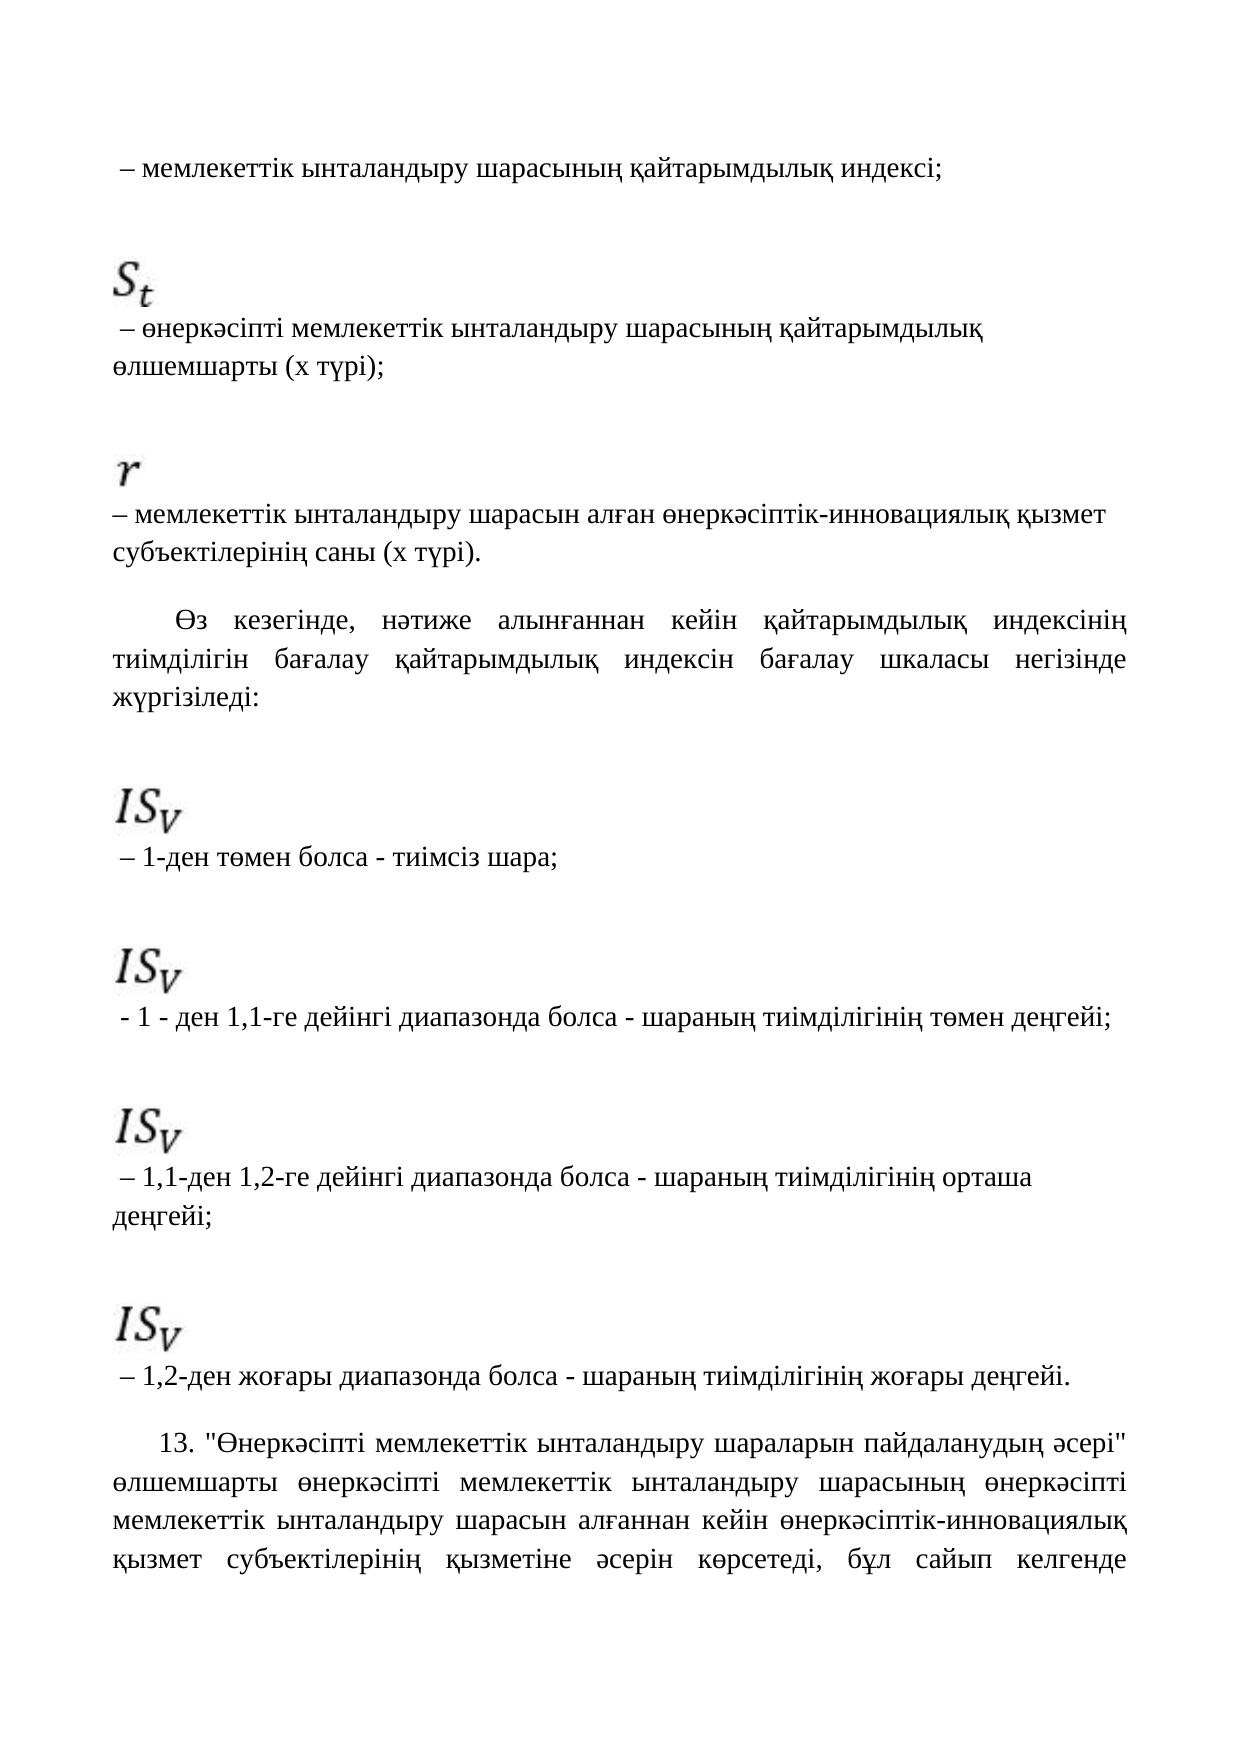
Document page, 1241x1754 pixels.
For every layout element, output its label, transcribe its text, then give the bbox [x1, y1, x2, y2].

text – 1-ден төмен болса - тиімсіз шара; [112, 839, 1128, 942]
text – өнеркәсіпті мемлекеттік ынталандыру шарасының қайтарымдылық өлшемшарты (х түрі); [112, 310, 1128, 451]
text – мемлекеттік ынталандыру шарасының қайтарымдылық индексі; [112, 150, 1128, 252]
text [112, 1425, 1128, 1574]
picture [112, 454, 157, 493]
picture [112, 256, 159, 307]
text - 1 - ден 1,1-ге дейінгі диапазонда болса - шараның тиімділігінің төмен деңгейі; [112, 999, 1128, 1102]
text – мемлекеттік ынталандыру шарасын алған өнеркәсіптік-инновациялық қызмет субъектілерінің саны (х түрі). [112, 496, 1128, 598]
text – 1,2-ден жоғары диапазонда болса - шараның тиімділігінің жоғары деңгейі. [112, 1358, 1128, 1422]
picture [112, 1303, 190, 1354]
picture [112, 1105, 190, 1156]
picture [112, 945, 190, 996]
picture [112, 785, 190, 836]
text Өз кезегінде, нәтиже алынғаннан кейін қайтарымдылық индексінің тиімділігін бағалау қайтарымдылық индексін бағалау шкаласы негізінде жүргізіледі: [112, 602, 1128, 713]
text – 1,1-ден 1,2-ге дейінгі диапазонда болса - шараның тиімділігінің орташа деңгейі; [112, 1159, 1128, 1300]
